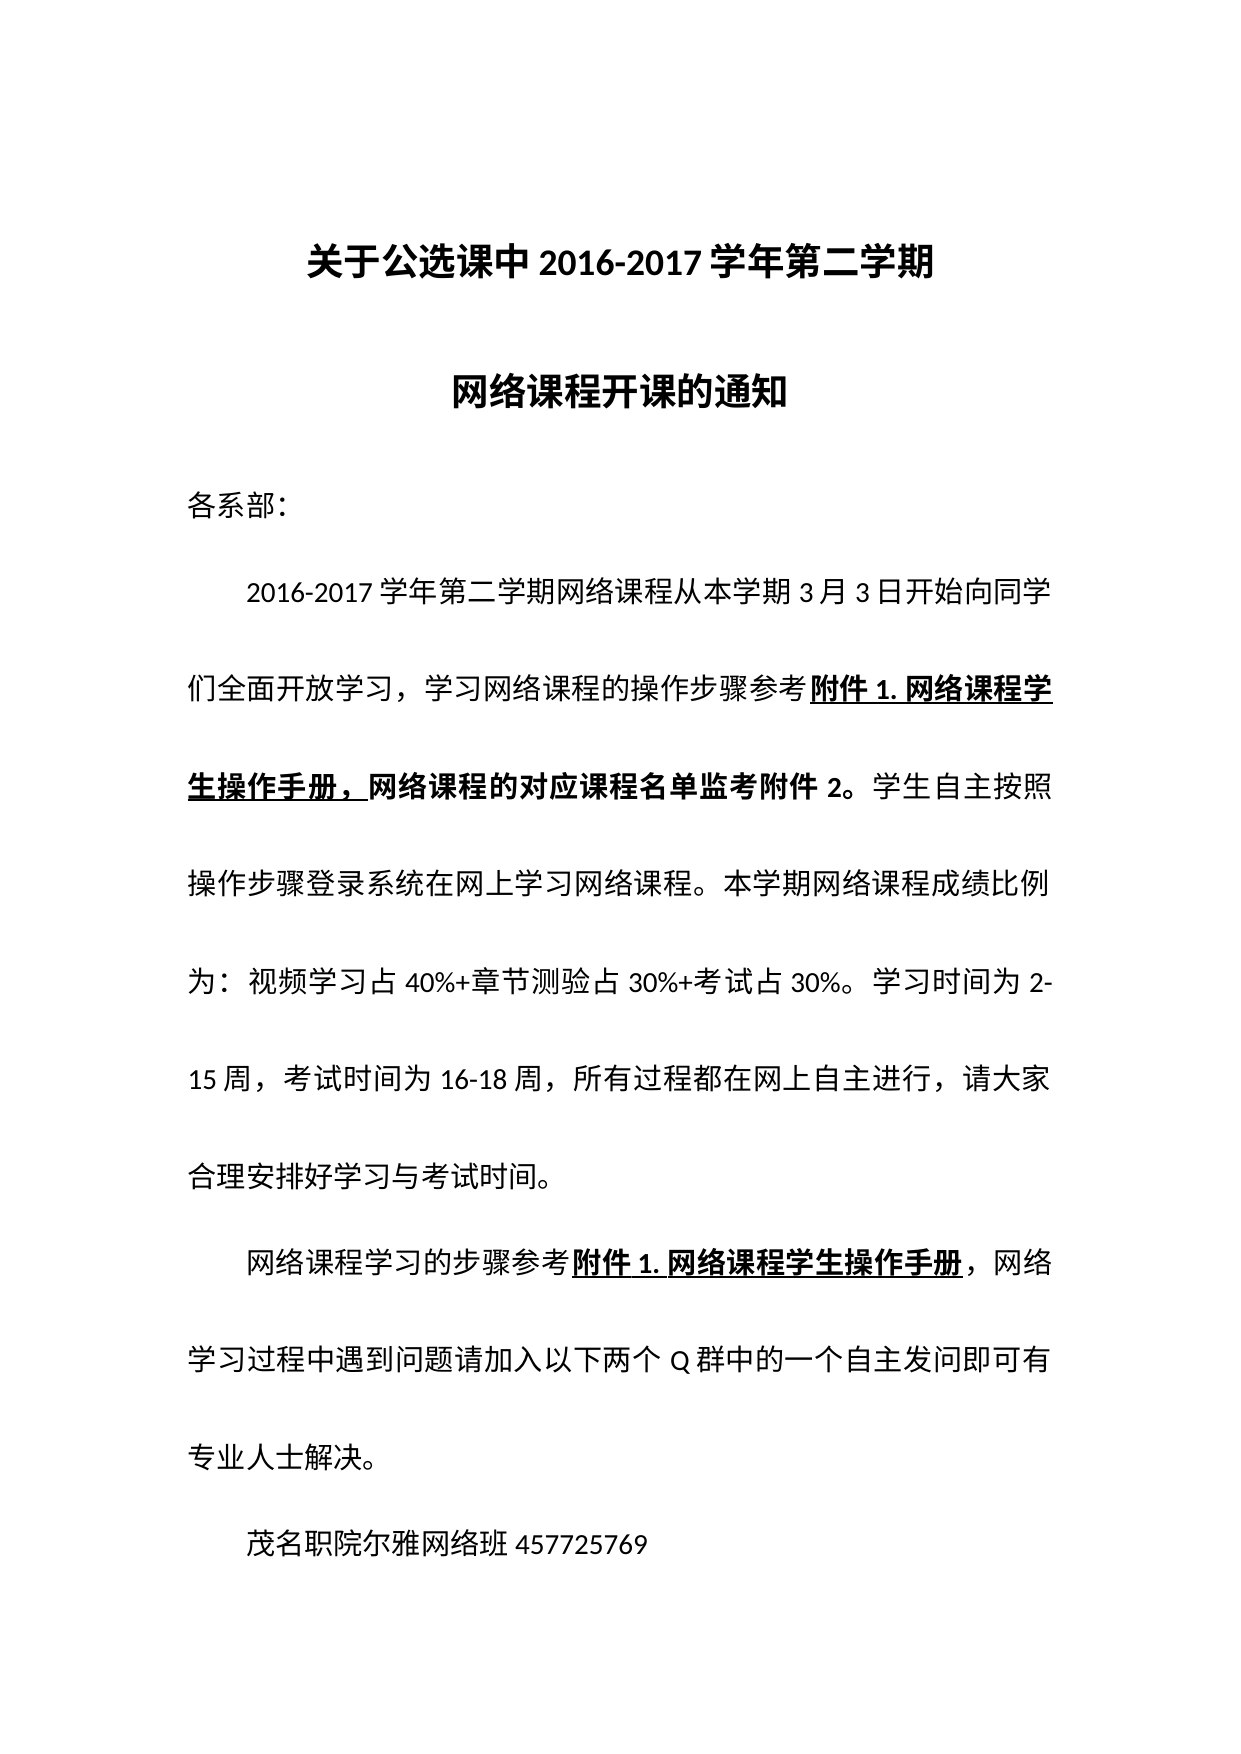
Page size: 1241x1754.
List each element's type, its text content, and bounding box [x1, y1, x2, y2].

text 网络课程开课的通知 [187, 357, 1053, 422]
text 各系部： [187, 471, 1053, 536]
text 2016-2017学年第二学期网络课程从本学期3月3日开始向同学们全面开放学习，学习网络课程的操作步骤参考附件1. 网络课程学生操作手册，网络课程的对应课程名单监考附件2。学生自主按照操作步骤登录系统在网上学习网络课程。本学期网络课程成绩比例为：视频学习占40%+章节测验占30%+考试占30%。学习时间为2-15周，考试时间为16-18周，所有过程都在网上自主进行，请大家合理安排好学习与考试时间。 [187, 557, 1053, 1207]
text 茂名职院尔雅网络班 457725769 [187, 1509, 1053, 1574]
text 关于公选课中2016-2017学年第二学期 [187, 227, 1053, 292]
text 网络课程学习的步骤参考附件1. 网络课程学生操作手册，网络学习过程中遇到问题请加入以下两个Q群中的一个自主发问即可有专业人士解决。 [187, 1228, 1053, 1488]
